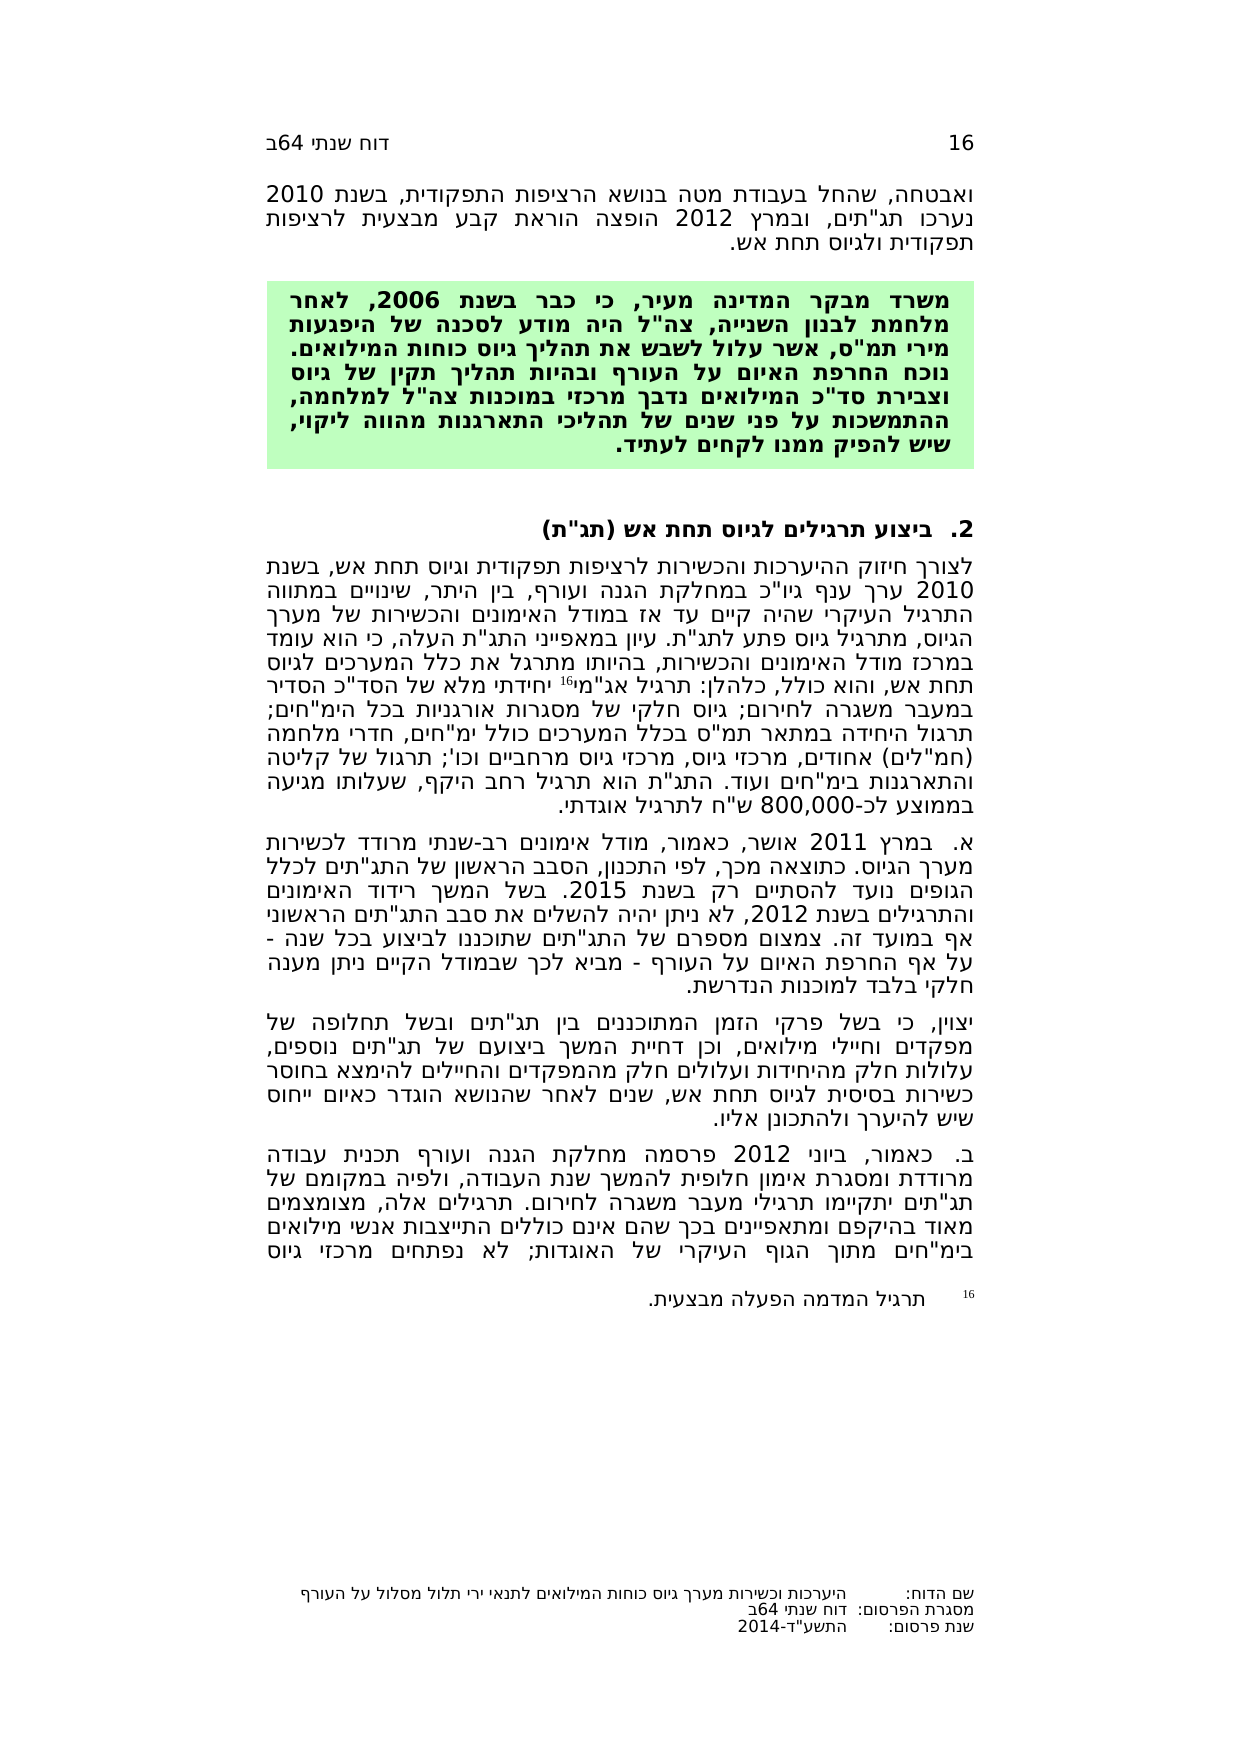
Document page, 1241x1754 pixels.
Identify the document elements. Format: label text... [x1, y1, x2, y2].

text 2. ביצוע תרגילים לגיוס תחת אש (תג"ת) [266, 515, 974, 542]
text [266, 1143, 974, 1263]
text משרד מבקר המדינה מעיר, כי כבר בשנת 2006, לאחר מלחמת לבנון השנייה, צה"ל היה מודע לסכנה של היפגעות מירי תמ"ס, אשר עלול לשבש את תהליך גיוס כוחות המילואים. נוכח החרפת האיום על העורף ובהיות תהליך תקין של גיוס וצבירת סד"כ המילואים נדבך מרכזי במוכנות צה"ל למלחמה, ההתמשכות על פני שנים של תהליכי התארגנות מהווה ליקוי, שיש להפיק ממנו לקחים לעתיד. [267, 281, 974, 469]
text א. במרץ 2011 אושר, כאמור, מודל אימונים רב-שנתי מרודד לכשירות מערך הגיוס. כתוצאה מכך, לפי התכנון, הסבב הראשון של התג"תים לכלל הגופים נועד להסתיים רק בשנת 2015. בשל המשך רידוד האימונים והתרגילים בשנת 2012, לא ניתן יהיה להשלים את סבב התג"תים הראשוני אף במועד זה. צמצום מספרם של התג"תים שתוכננו לביצוע בכל שנה - על אף החרפת האיום על העורף - מביא לכך שבמודל הקיים ניתן מענה חלקי בלבד למוכנות הנדרשת. [266, 831, 974, 999]
text יצוין, כי בשל פרקי הזמן המתוכננים בין תג"תים ובשל תחלופה של מפקדים וחיילי מילואים, וכן דחיית המשך ביצועם של תג"תים נוספים, עלולות חלק מהיחידות ועלולים חלק מהמפקדים והחיילים להימצא בחוסר כשירות בסיסית לגיוס תחת אש, שנים לאחר שהנושא הוגדר כאיום ייחוס שיש להיערך ולהתכונן אליו. [266, 1011, 974, 1131]
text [266, 183, 974, 255]
text לצורך חיזוק ההיערכות והכשירות לרציפות תפקודית וגיוס תחת אש, בשנת 2010 ערך ענף גיו"כ במחלקת הגנה ועורף, בין היתר, שינויים במתווה התרגיל העיקרי שהיה קיים עד אז במודל האימונים והכשירות של מערך הגיוס, מתרגיל גיוס פתע לתג"ת. עיון במאפייני התג"ת העלה, כי הוא עומד במרכז מודל האימונים והכשירות, בהיותו מתרגל את כלל המערכים לגיוס תחת אש, והוא כולל, כלהלן: תרגיל אג"מי יחידתי מלא של הסד"כ הסדיר במעבר משגרה לחירום; גיוס חלקי של מסגרות אורגניות בכל הימ"חים; תרגול היחידה במתאר תמ"ס בכלל המערכים כולל ימ"חים, חדרי מלחמה (חמ"לים) אחודים, מרכזי גיוס, מרכזי גיוס מרחביים וכו'; תרגול של קליטה והתארגנות בימ"חים ועוד. התג"ת הוא תרגיל רחב היקף, שעלותו מגיעה בממוצע לכ-800,000 ש"ח לתרגיל אוגדתי. [266, 555, 974, 818]
